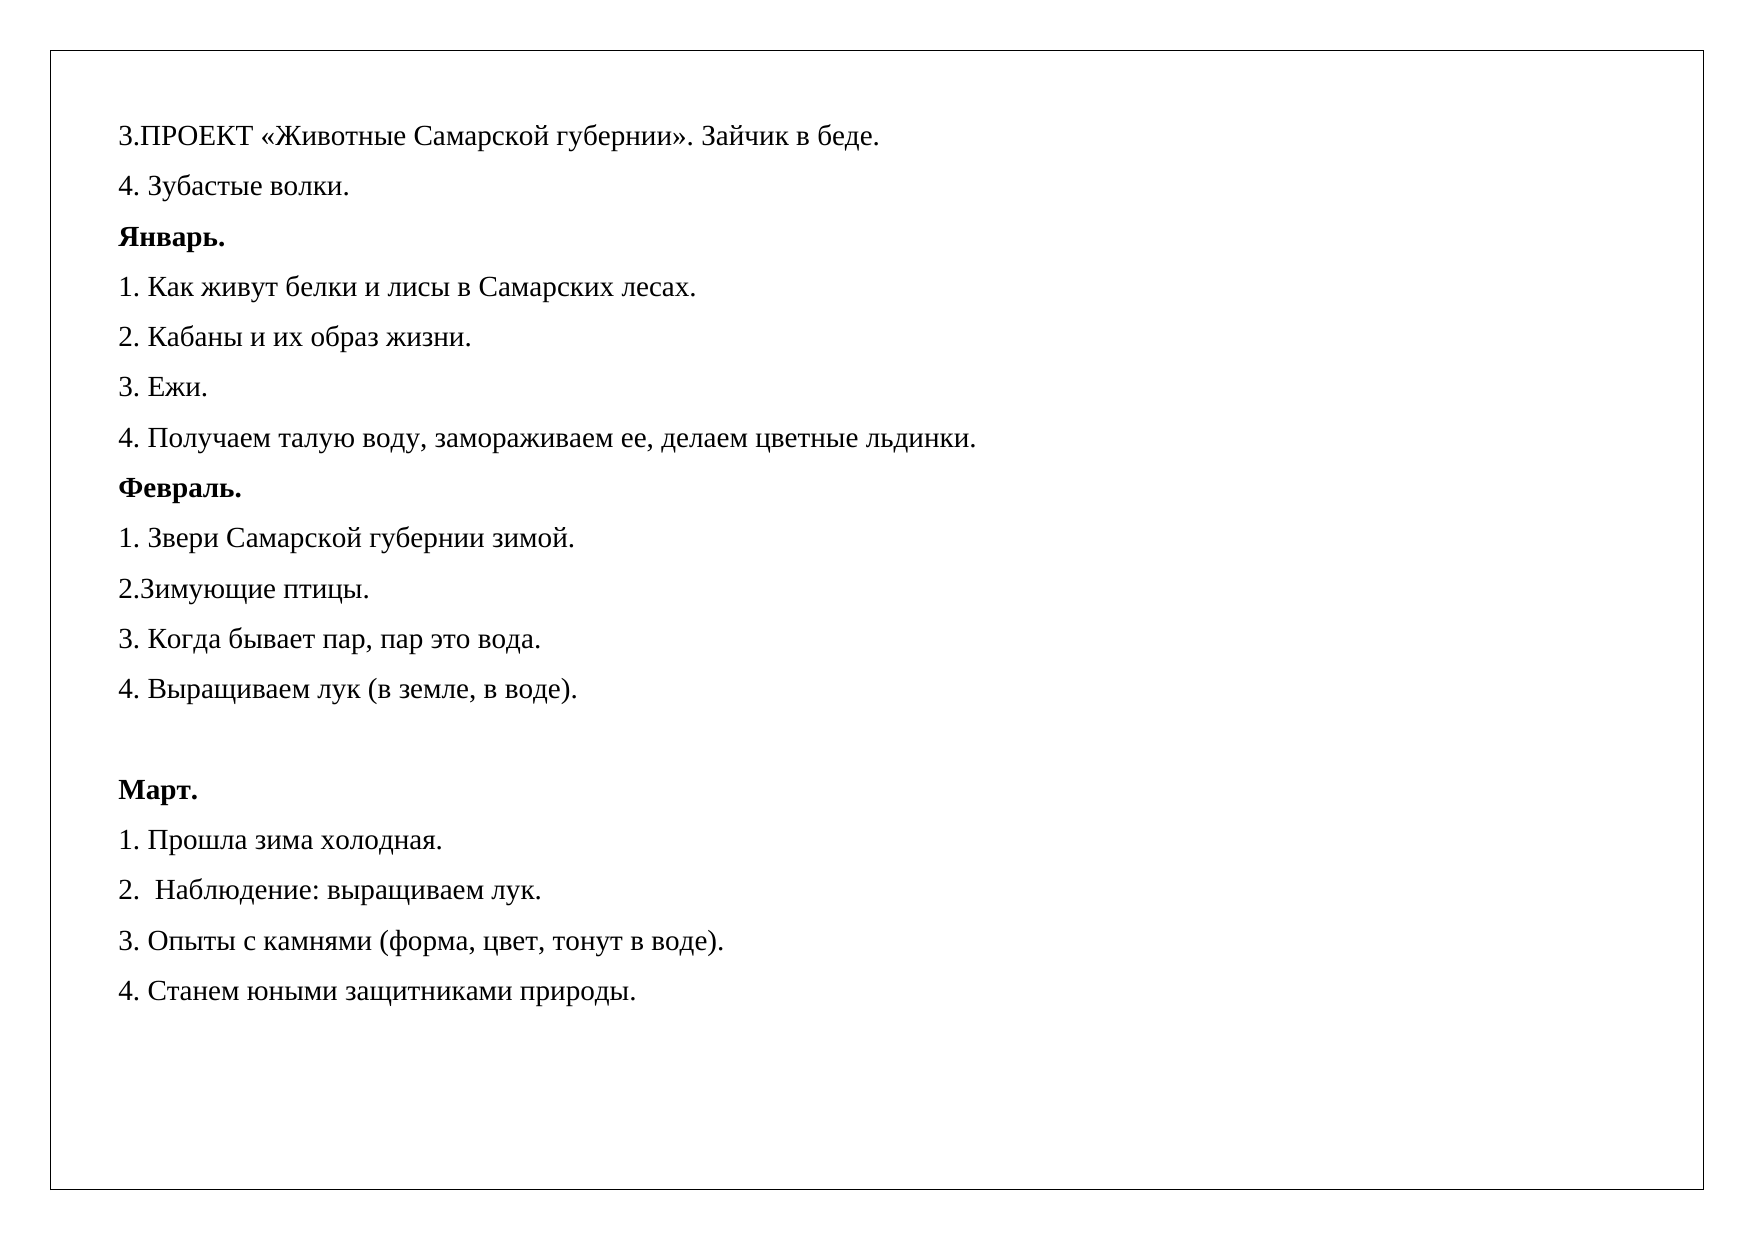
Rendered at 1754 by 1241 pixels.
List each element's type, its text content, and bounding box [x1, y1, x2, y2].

text 4. Получаем талую воду, замораживаем ее, делаем цветные льдинки. [118, 420, 1665, 453]
text 3. Когда бывает пар, пар это вода. [118, 621, 1665, 655]
text 3. Опыты с камнями (форма, цвет, тонут в воде). [118, 923, 1665, 956]
text Январь. [118, 219, 1665, 252]
list 1. Прошла зима холодная. [118, 822, 1665, 856]
text 4. Зубастые волки. [118, 168, 1665, 202]
text 3.ПРОЕКТ «Животные Самарской губернии». Зайчик в беде. [118, 118, 1665, 152]
text 3. Ежи. [118, 369, 1665, 403]
text 4. Станем юными защитниками природы. [118, 973, 1665, 1007]
text Февраль. [118, 470, 1665, 504]
text 4. Выращиваем лук (в земле, в воде). [118, 671, 1665, 705]
text 2.Зимующие птицы. [118, 571, 1665, 604]
text 1. Как живут белки и лисы в Самарских лесах. [118, 269, 1665, 302]
text 2. Кабаны и их образ жизни. [118, 319, 1665, 353]
subtitle Март. [118, 772, 1665, 805]
text 2. Наблюдение: выращиваем лук. [118, 872, 1665, 906]
text 1. Звери Самарской губернии зимой. [118, 521, 1665, 554]
